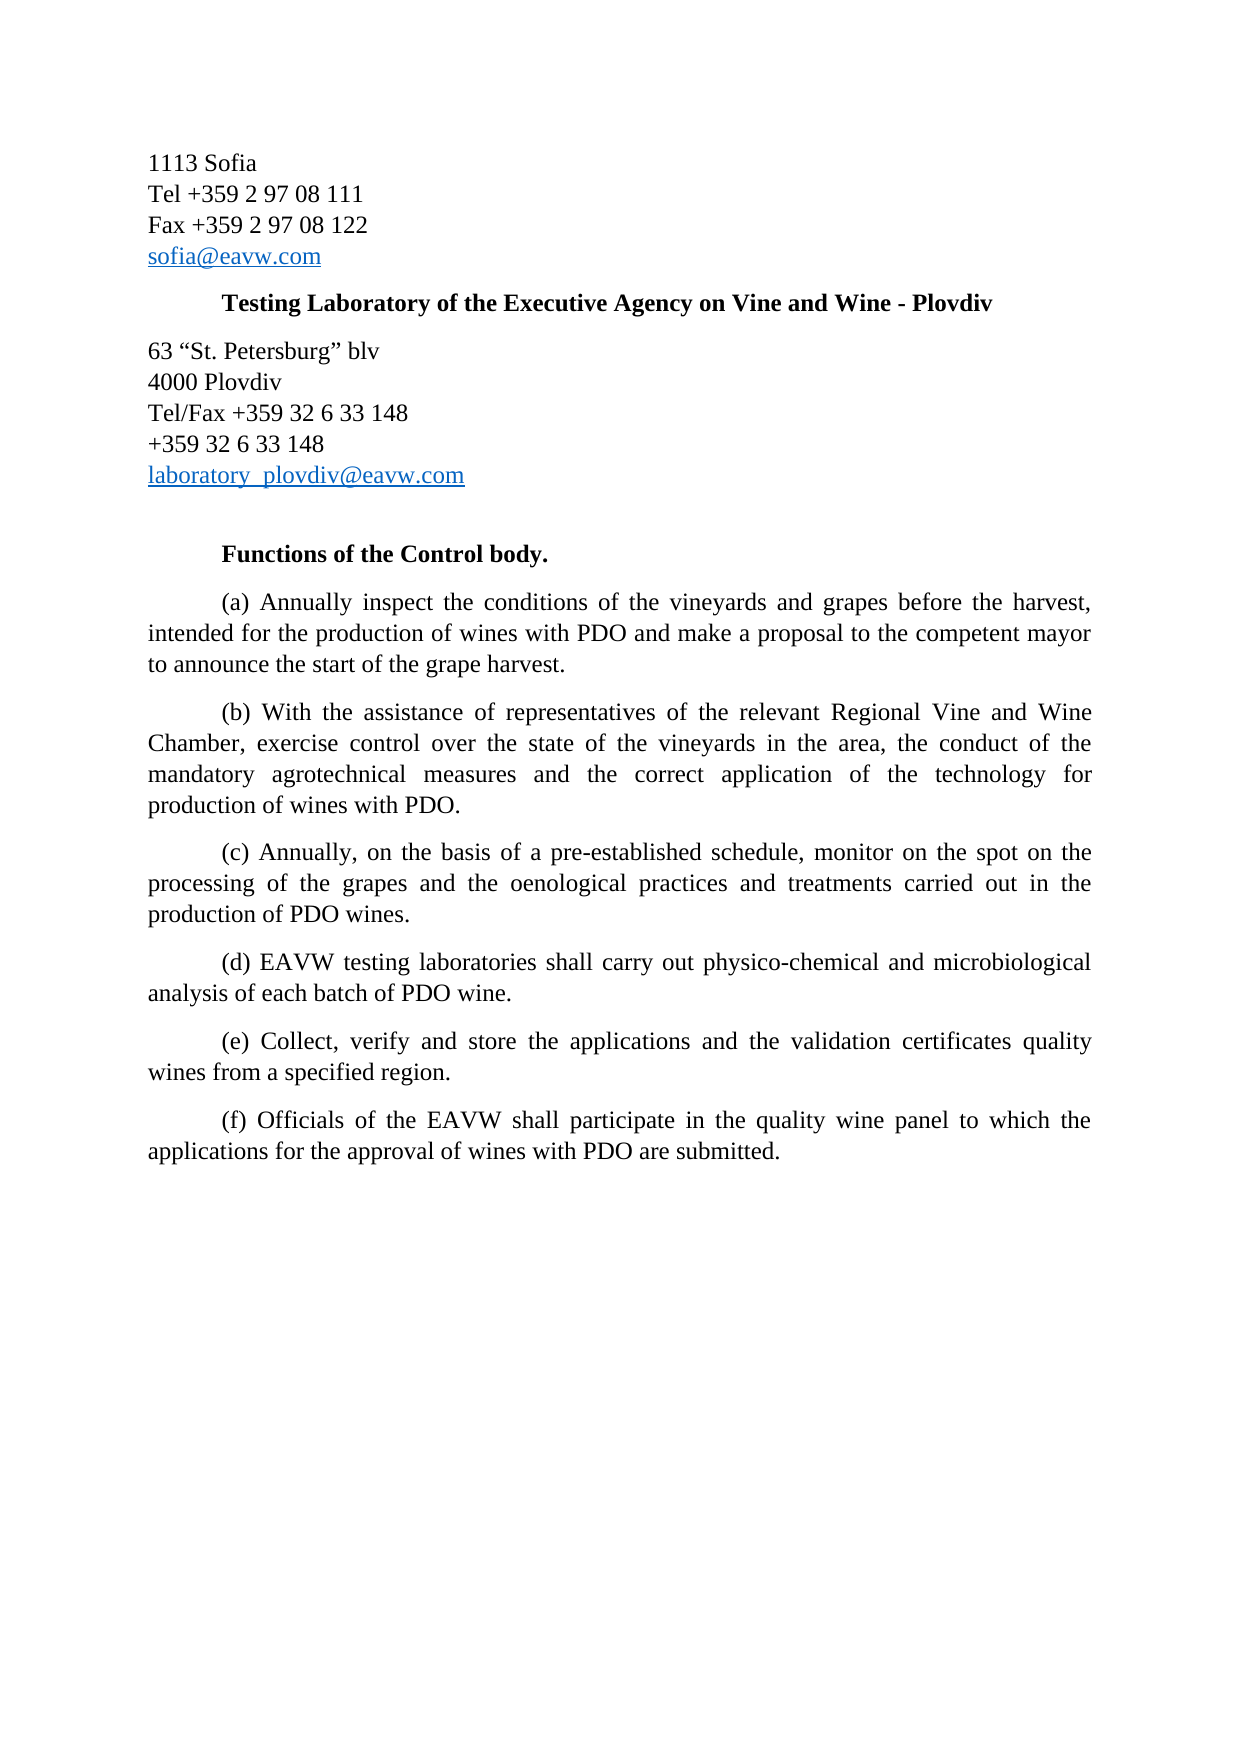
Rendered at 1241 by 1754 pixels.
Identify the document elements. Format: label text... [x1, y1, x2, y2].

text (c) Annually, on the basis of a pre-established schedule, monitor on the spot on the processing of the grapes and the oenological practices and treatments carried out in the production of PDO wines. [148, 837, 1093, 928]
text Functions of the Control body. [148, 539, 1093, 568]
text sofia@eavw.com [148, 241, 1093, 269]
text +359 32 6 33 148 [148, 429, 1093, 458]
text Fax +359 2 97 08 122 [148, 210, 1093, 238]
text 4000 Plovdiv [148, 367, 1093, 396]
text 1113 Sofia [148, 148, 1093, 176]
text (a) Annually inspect the conditions of the vineyards and grapes before the harvest, intended for the production of wines with PDO and make a proposal to the competent mayor to announce the start of the grape harvest. [148, 587, 1093, 678]
text Tel/Fax +359 32 6 33 148 [148, 398, 1093, 427]
text (f) Officials of the EAVW shall participate in the quality wine panel to which the applications for the approval of wines with PDO are submitted. [148, 1105, 1093, 1164]
text laboratory_plovdiv@eavw.com [148, 460, 1093, 489]
text (e) Collect, verify and store the applications and the validation certificates quality wines from a specified region. [148, 1026, 1093, 1086]
text (b) With the assistance of representatives of the relevant Regional Vine and Wine Chamber, exercise control over the state of the vineyards in the area, the conduct of the mandatory agrotechnical measures and the correct application of the technology for production of wines with PDO. [148, 697, 1093, 818]
text Testing Laboratory of the Executive Agency on Vine and Wine - Plovdiv [148, 288, 1093, 317]
text Tel +359 2 97 08 111 [148, 179, 1093, 207]
text (d) EAVW testing laboratories shall carry out physico-chemical and microbiological analysis of each batch of PDO wine. [148, 947, 1093, 1007]
text 63 “St. Petersburg” blv [148, 336, 1093, 365]
